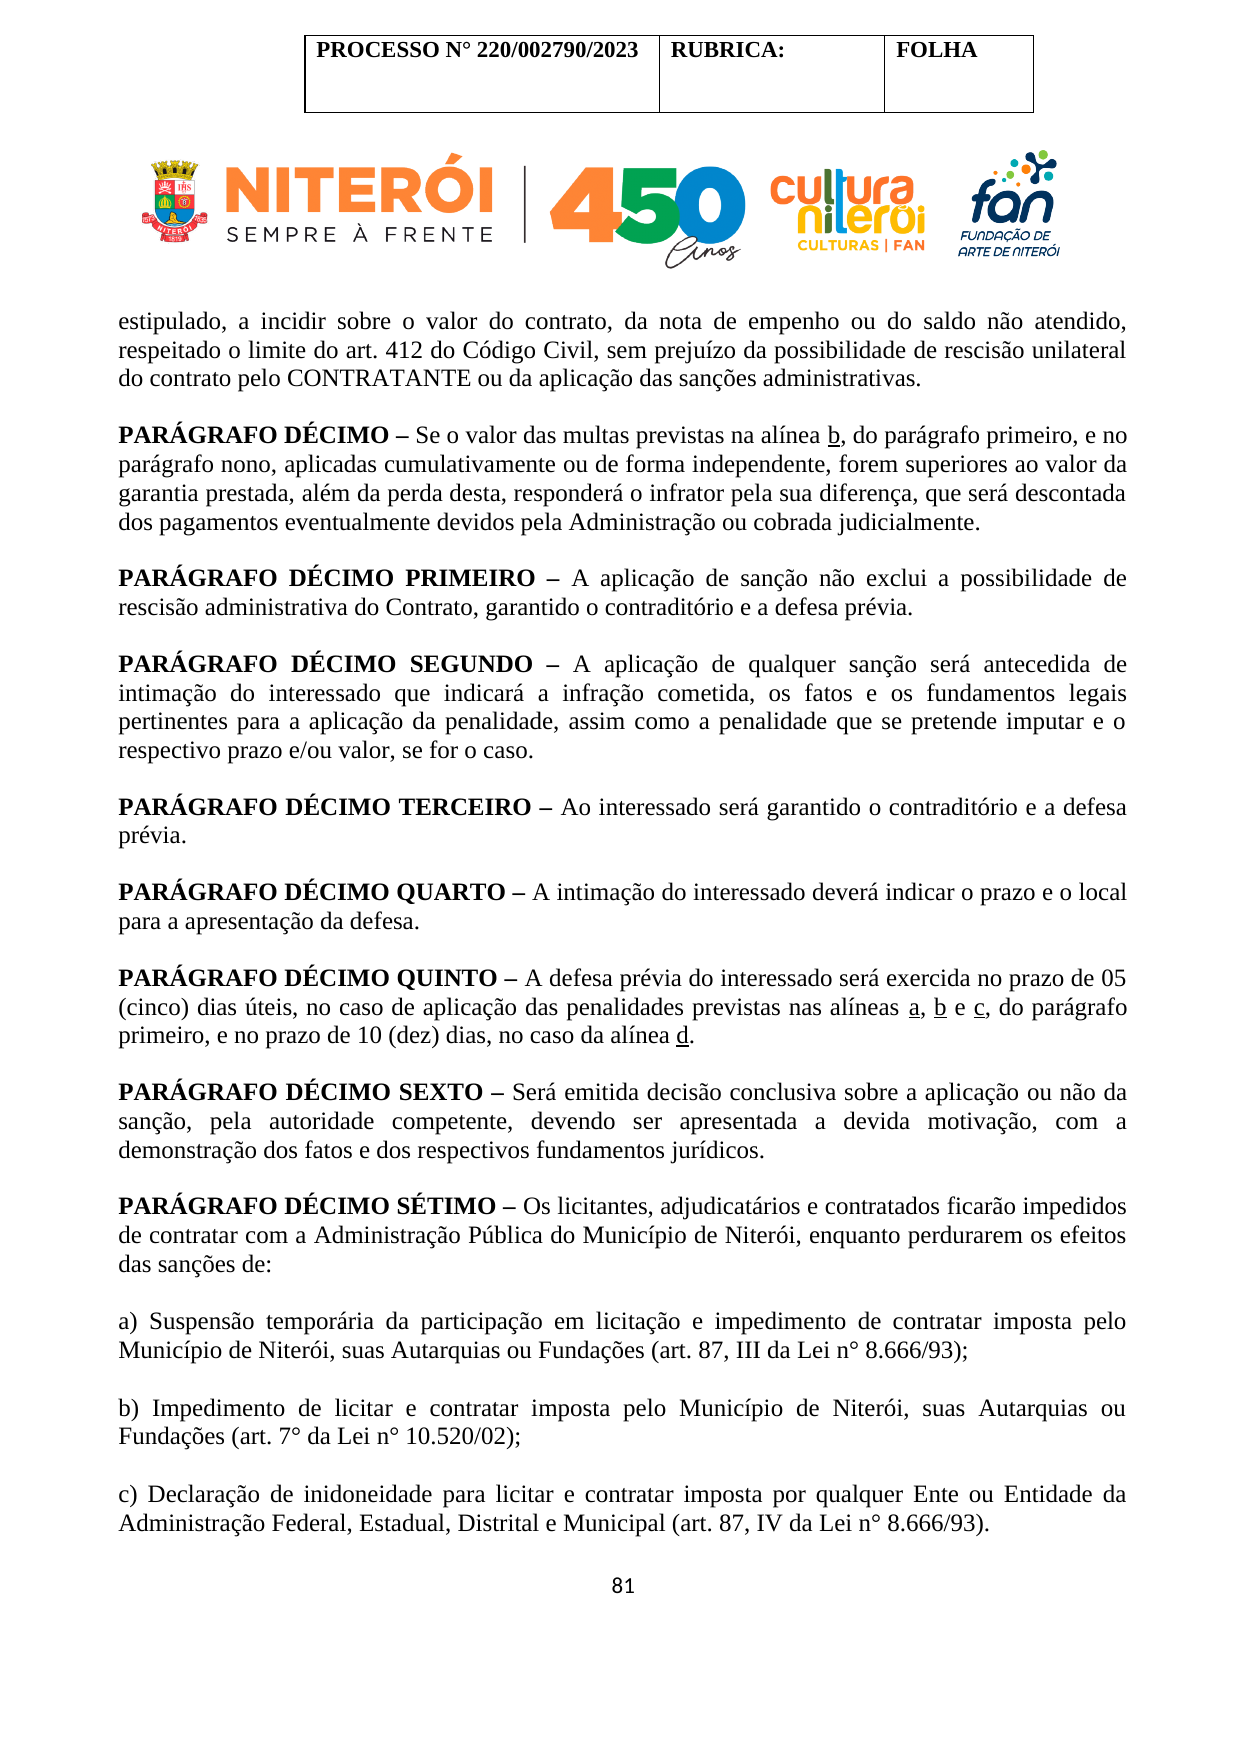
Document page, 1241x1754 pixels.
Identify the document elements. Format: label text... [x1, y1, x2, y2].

text PARÁGRAFO DÉCIMO SÉTIMO – Os licitantes, adjudicatários e contratados ficarão impedidos de contratar com a Administração Pública do Município de Niterói, enquanto perdurarem os efeitos das sanções de: [118, 1191, 1128, 1278]
text PARÁGRAFO DÉCIMO SEGUNDO – A aplicação de qualquer sanção será antecedida de intimação do interessado que indicará a infração cometida, os fatos e os fundamentos legais pertinentes para a aplicação da penalidade, assim como a penalidade que se pretende imputar e o respectivo prazo e/ou valor, se for o caso. [118, 649, 1128, 764]
text a) Suspensão temporária da participação em licitação e impedimento de contratar imposta pelo Município de Niterói, suas Autarquias ou Fundações (art. 87, III da Lei n° 8.666/93); [118, 1306, 1128, 1364]
picture [118, 115, 1078, 292]
text PARÁGRAFO DÉCIMO QUINTO – A defesa prévia do interessado será exercida no prazo de 05 (cinco) dias úteis, no caso de aplicação das penalidades previstas nas alíneas a, b e c, do parágrafo primeiro, e no prazo de 10 (dez) dias, no caso da alínea d. [118, 963, 1128, 1049]
text b) Impedimento de licitar e contratar imposta pelo Município de Niterói, suas Autarquias ou Fundações (art. 7° da Lei n° 10.520/02); [118, 1393, 1128, 1450]
text PARÁGRAFO DÉCIMO SEXTO – Será emitida decisão conclusiva sobre a aplicação ou não da sanção, pela autoridade competente, devendo ser apresentada a devida motivação, com a demonstração dos fatos e dos respectivos fundamentos jurídicos. [118, 1077, 1128, 1163]
text PARÁGRAFO DÉCIMO TERCEIRO – Ao interessado será garantido o contraditório e a defesa prévia. [118, 792, 1128, 849]
text c) Declaração de inidoneidade para licitar e contratar imposta por qualquer Ente ou Entidade da Administração Federal, Estadual, Distrital e Municipal (art. 87, IV da Lei n° 8.666/93). [118, 1479, 1128, 1536]
text PARÁGRAFO DÉCIMO QUARTO – A intimação do interessado deverá indicar o prazo e o local para a apresentação da defesa. [118, 877, 1128, 935]
text PARÁGRAFO DÉCIMO PRIMEIRO – A aplicação de sanção não exclui a possibilidade de rescisão administrativa do Contrato, garantido o contraditório e a defesa prévia. [118, 563, 1128, 621]
text PARÁGRAFO DÉCIMO – Se o valor das multas previstas na alínea b, do parágrafo primeiro, e no parágrafo nono, aplicadas cumulativamente ou de forma independente, forem superiores ao valor da garantia prestada, além da perda desta, responderá o infrator pela sua diferença, que será descontada dos pagamentos eventualmente devidos pela Administração ou cobrada judicialmente. [118, 420, 1128, 535]
